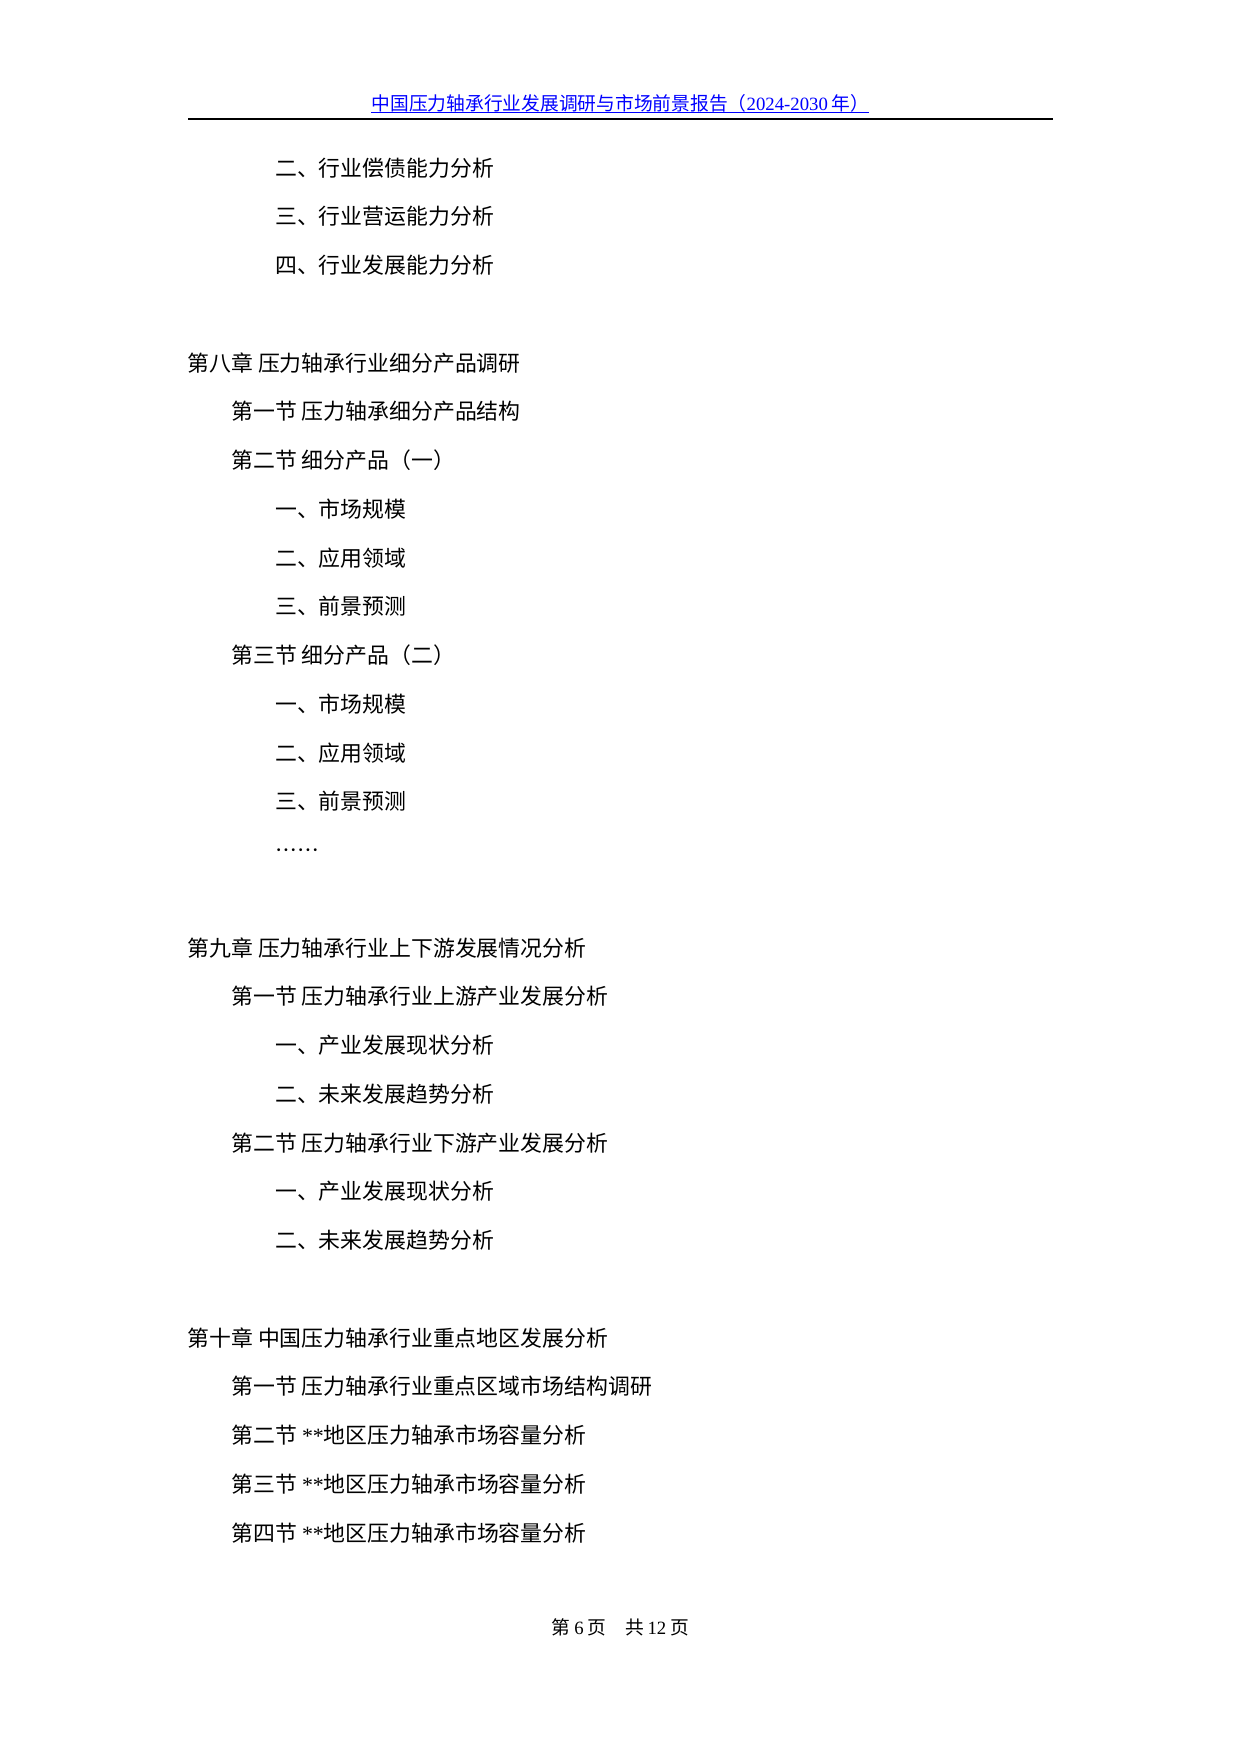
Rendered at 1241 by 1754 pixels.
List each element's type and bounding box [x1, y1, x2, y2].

text [187, 150, 1053, 1548]
